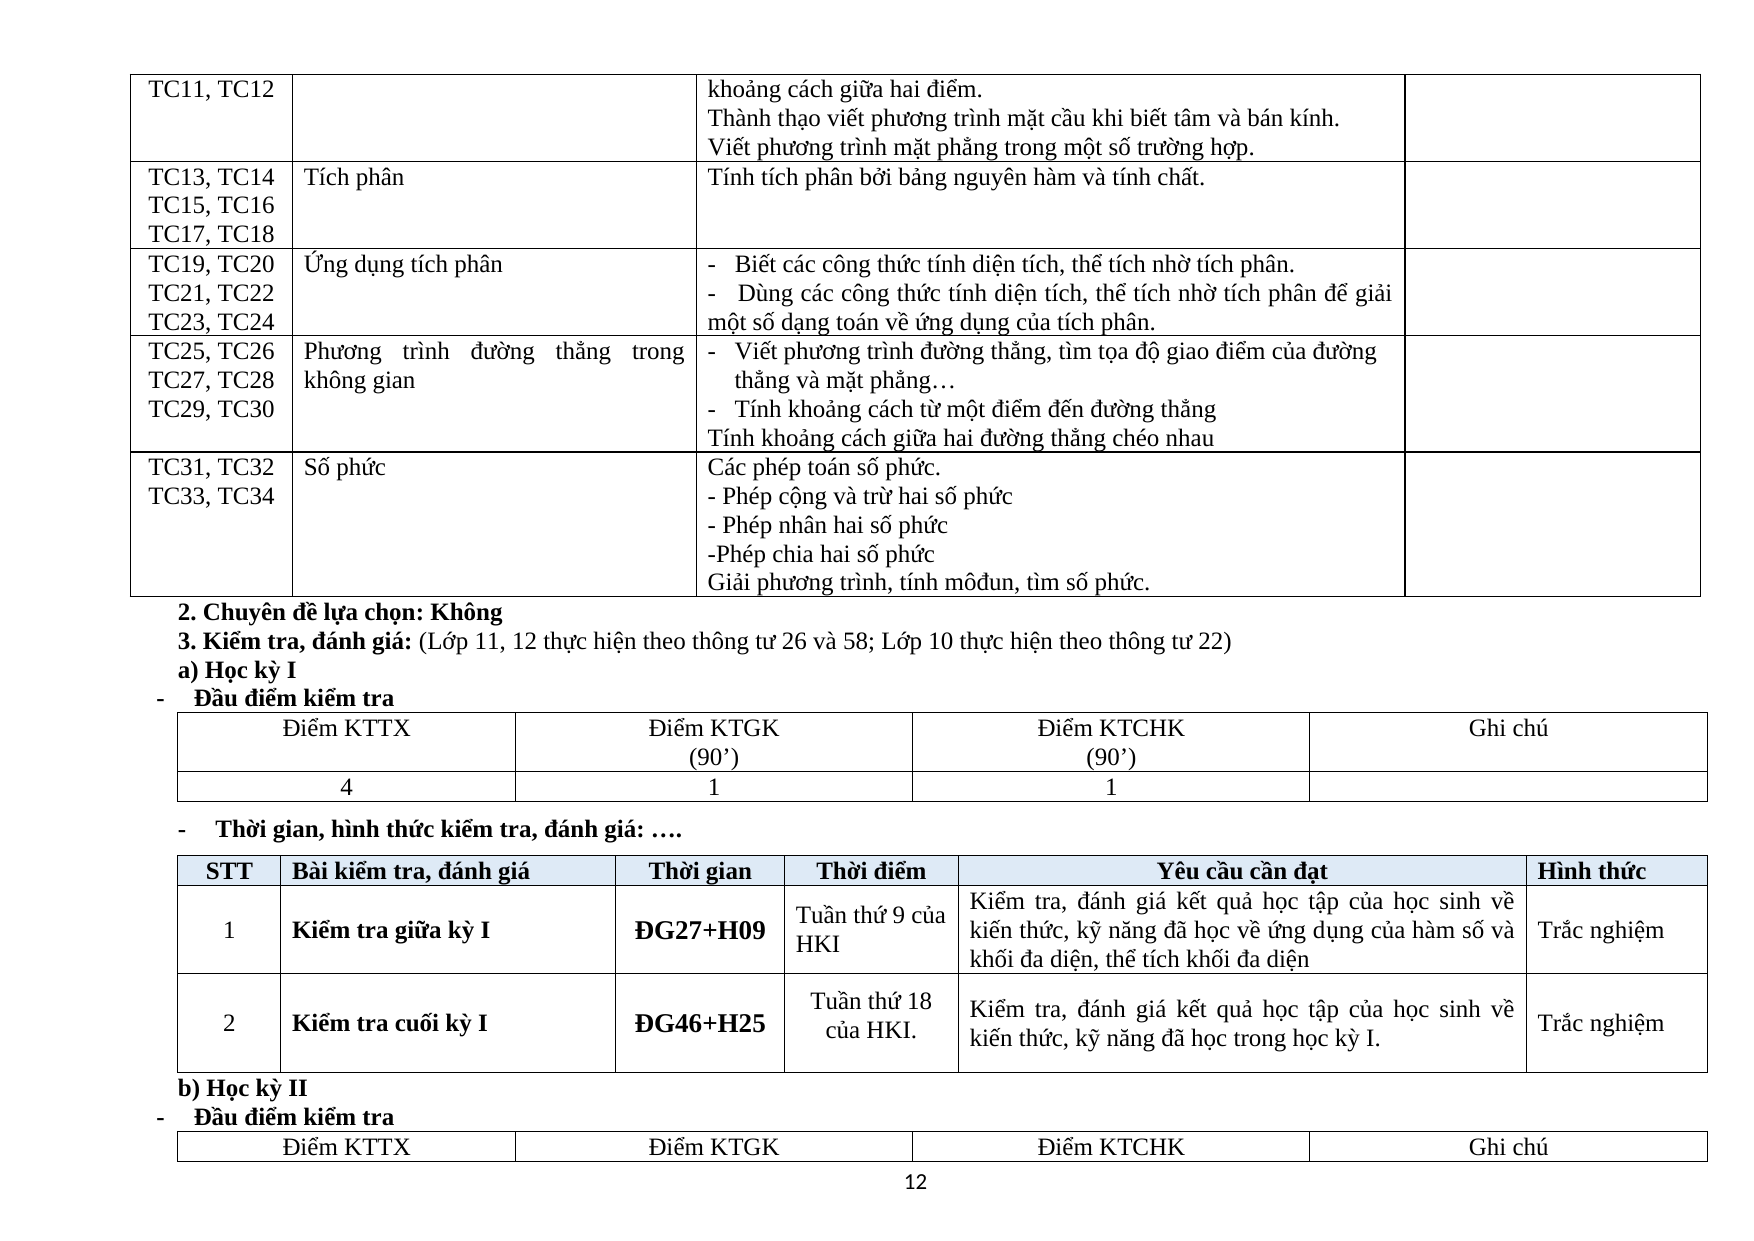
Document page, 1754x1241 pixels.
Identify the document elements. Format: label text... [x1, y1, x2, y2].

table_cell Tuần thứ 18 của HKI. [785, 974, 958, 1072]
table_cell Kiểm tra cuối kỳ I [281, 974, 615, 1072]
table_header Thời điểm [785, 856, 958, 885]
table_cell Trắc nghiệm [1527, 886, 1707, 972]
table_cell Số phức [293, 453, 696, 596]
table_header Ghi chú [1310, 713, 1707, 771]
table_cell [1310, 772, 1707, 801]
text a) Học kỳ I [178, 655, 1712, 683]
table_cell Phương trình đường thẳng trong không gian [293, 336, 696, 451]
table_cell TC13, TC14 TC15, TC16 TC17, TC18 [131, 162, 292, 248]
table_cell Kiểm tra, đánh giá kết quả học tập của học sinh về kiến thức, kỹ năng đã học trong học kỳ I. [959, 974, 1526, 1072]
table_cell Các phép toán số phức. - Phép cộng và trừ hai số phức - Phép nhân hai số phức -Phép chia hai số phức Giải phương trình, tính môđun, tìm số phức. [697, 453, 1404, 596]
table_cell TC19, TC20 TC21, TC22 TC23, TC24 [131, 249, 292, 335]
table_cell TC31, TC32 TC33, TC34 [131, 453, 292, 596]
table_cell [293, 75, 696, 161]
table_cell [1406, 75, 1700, 161]
table_header Thời gian [616, 856, 784, 885]
table_header Ghi chú [1310, 1132, 1707, 1161]
table_cell Kiểm tra, đánh giá kết quả học tập của học sinh về kiến thức, kỹ năng đã học về ứng dụng của hàm số và khối đa diện, thể tích khối đa diện [959, 886, 1526, 972]
table_header Điểm KTTX [178, 1132, 515, 1161]
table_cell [697, 75, 1404, 161]
table_header Điểm KTCHK (90’) [913, 1132, 1309, 1161]
list Đầu điểm kiểm tra [156, 1102, 1712, 1131]
table_header Điểm KTTX [178, 713, 515, 771]
table_header Bài kiểm tra, đánh giá [281, 856, 615, 885]
table_cell ĐG46+H25 [616, 974, 784, 1072]
table_cell - Biết các công thức tính diện tích, thể tích nhờ tích phân. - Dùng các công thức tính diện tích, thể tích nhờ tích phân để giải một số dạng toán về ứng dụng của tích phân. [697, 249, 1404, 335]
table_header Điểm KTGK (90’) [516, 1132, 912, 1161]
text b) Học kỳ II [178, 1073, 1712, 1102]
table_header Yêu cầu cần đạt [959, 856, 1526, 885]
table_cell 2 [178, 974, 280, 1072]
table_cell 4 [178, 772, 515, 801]
list Thời gian, hình thức kiểm tra, đánh giá: …. [178, 814, 1712, 843]
table_cell 1 [178, 886, 280, 972]
table_cell TC25, TC26 TC27, TC28 TC29, TC30 [131, 336, 292, 451]
table_cell Viết phương trình đường thẳng, tìm tọa độ giao điểm của đường thẳng và mặt phẳng… Tính khoảng cách từ một điểm đến đường thẳng Tính khoảng cách giữa hai đường thẳng chéo nhau [697, 336, 1404, 451]
table_cell [1406, 453, 1700, 596]
text 2. Chuyên đề lựa chọn: Không [118, 597, 1712, 626]
table_cell [1406, 336, 1700, 451]
table_cell Kiểm tra giữa kỳ I [281, 886, 615, 972]
table_cell Tính tích phân bởi bảng nguyên hàm và tính chất. [697, 162, 1404, 248]
table_header Điểm KTCHK (90’) [913, 713, 1309, 771]
table_cell [1406, 162, 1700, 248]
table_header Hình thức [1527, 856, 1707, 885]
table_cell Trắc nghiệm [1527, 974, 1707, 1072]
table_cell Tuần thứ 9 của HKI [785, 886, 958, 972]
table_cell Tích phân [293, 162, 696, 248]
table_cell Ứng dụng tích phân [293, 249, 696, 335]
list Đầu điểm kiểm tra [156, 683, 1712, 712]
table_cell 1 [913, 772, 1309, 801]
table_cell ĐG27+H09 [616, 886, 784, 972]
table_header Điểm KTGK (90’) [516, 713, 912, 771]
table_cell 1 [516, 772, 912, 801]
text 3. Kiểm tra, đánh giá: (Lớp 11, 12 thực hiện theo thông tư 26 và 58; Lớp 10 thực hiện theo thông tư 22) [178, 626, 1712, 655]
table_header STT [178, 856, 280, 885]
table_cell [131, 75, 292, 161]
table_cell [1406, 249, 1700, 335]
